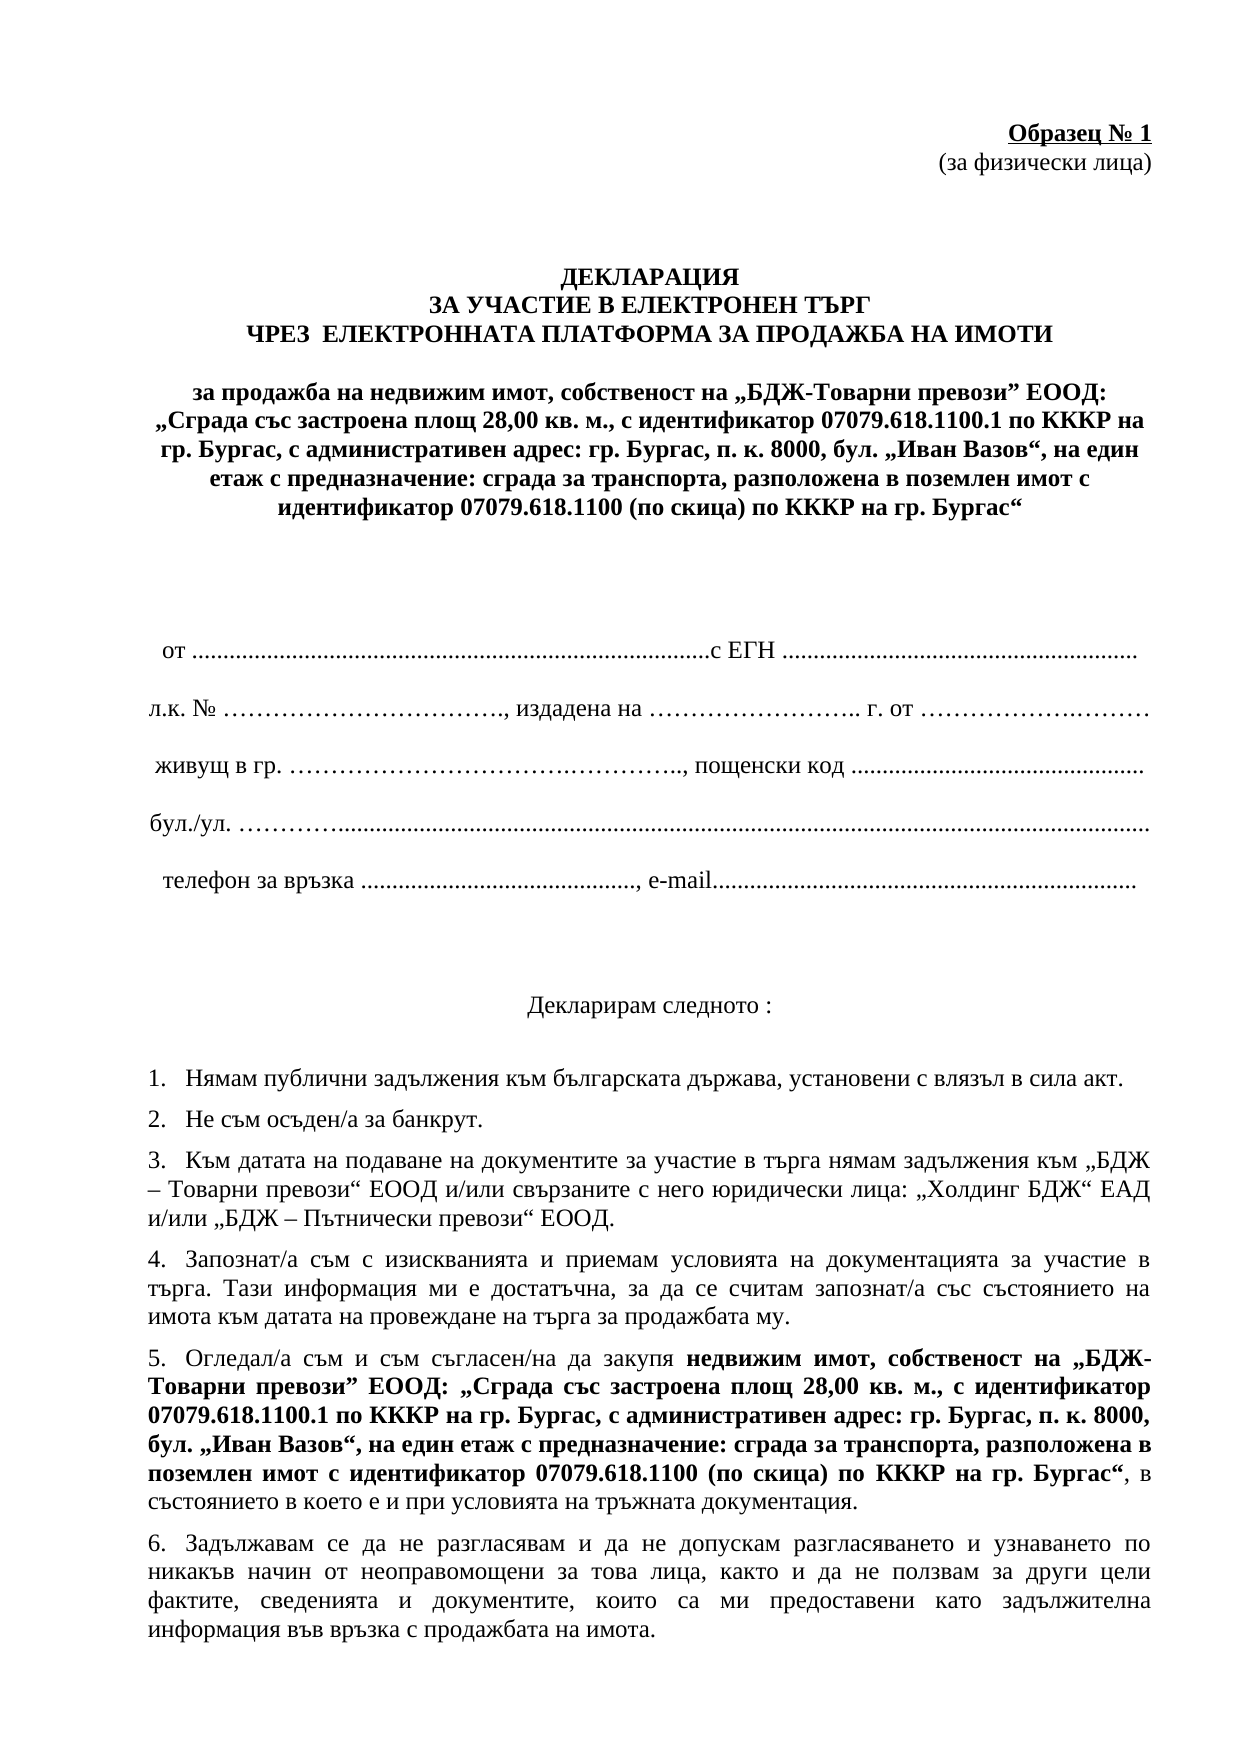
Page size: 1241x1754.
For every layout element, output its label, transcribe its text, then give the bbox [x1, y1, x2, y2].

text (за физически лица) [148, 147, 1152, 176]
text бул./ул. ………….................................................................................................................................. [148, 808, 1152, 837]
list Задължавам се да не разгласявам и да не допускам разгласяването и узнаването по никакъв начин от неоправомощени за това лица, както и да не ползвам за други цели фактите, сведенията и документите, които са ми предоставени като задължителна информация във връзка с продажбата на имота. [148, 1528, 1152, 1643]
text ДЕКЛАРАЦИЯ [148, 262, 1152, 291]
list Запознат/а съм с изискванията и приемам условията на документацията за участие в търга. Тази информация ми е достатъчна, за да се считам запознат/а със състоянието на имота към датата на провеждане на търга за продажбата му. [148, 1244, 1152, 1330]
text от ...................................................................................с ЕГН ......................................................... [148, 636, 1152, 664]
list Нямам публични задължения към българската държава, установени с влязъл в сила акт. [148, 1063, 1152, 1091]
text живущ в гр. …………………………….………….., пощенски код ............................................... [148, 751, 1152, 779]
text телефон за връзка ............................................, e-mail.................................................................... [148, 866, 1152, 894]
list Към датата на подаване на документите за участие в търга нямам задължения към „БДЖ – Товарни превози“ ЕООД и/или свързаните с него юридически лица: „Холдинг БДЖ“ ЕАД и/или „БДЖ – Пътнически превози“ ЕООД. [148, 1145, 1152, 1231]
list Не съм осъден/а за банкрут. [148, 1104, 1152, 1133]
list Огледал/а съм и съм съгласен/на да закупя недвижим имот, собственост на „БДЖ-Товарни превози” ЕООД: „Сграда със застроена площ 28,00 кв. м., с идентификатор 07079.618.1100.1 по КККР на гр. Бургас, с административен адрес: гр. Бургас, п. к. 8000, бул. „Иван Вазов“, на един етаж с предназначение: сграда за транспорта, разположена в поземлен имот с идентификатор 07079.618.1100 (по скица) по КККР на гр. Бургас“, в състоянието в което е и при условията на тръжната документация. [148, 1343, 1152, 1515]
subtitle за участие В ЕЛЕКТРОНЕН ТЪРГ [148, 291, 1152, 319]
text Декларирам следното : [148, 990, 1152, 1019]
subtitle ЧРЕЗ ЕЛЕКТРОННАТА ПЛАТФОРМА ЗА ПРОДАЖБА НА ИМОТИ [148, 319, 1152, 348]
text за продажба на недвижим имот, собственост на „БДЖ-Товарни превози” ЕООД: „Сграда със застроена площ 28,00 кв. м., с идентификатор 07079.618.1100.1 по КККР на гр. Бургас, с административен адрес: гр. Бургас, п. к. 8000, бул. „Иван Вазов“, на един етаж с предназначение: сграда за транспорта, разположена в поземлен имот с идентификатор 07079.618.1100 (по скица) по КККР на гр. Бургас“ [148, 377, 1152, 521]
text л.к. № ……………………………., издадена на …………………….. г. от ……………….……… [148, 693, 1152, 722]
text Образец № 1 [148, 118, 1152, 147]
